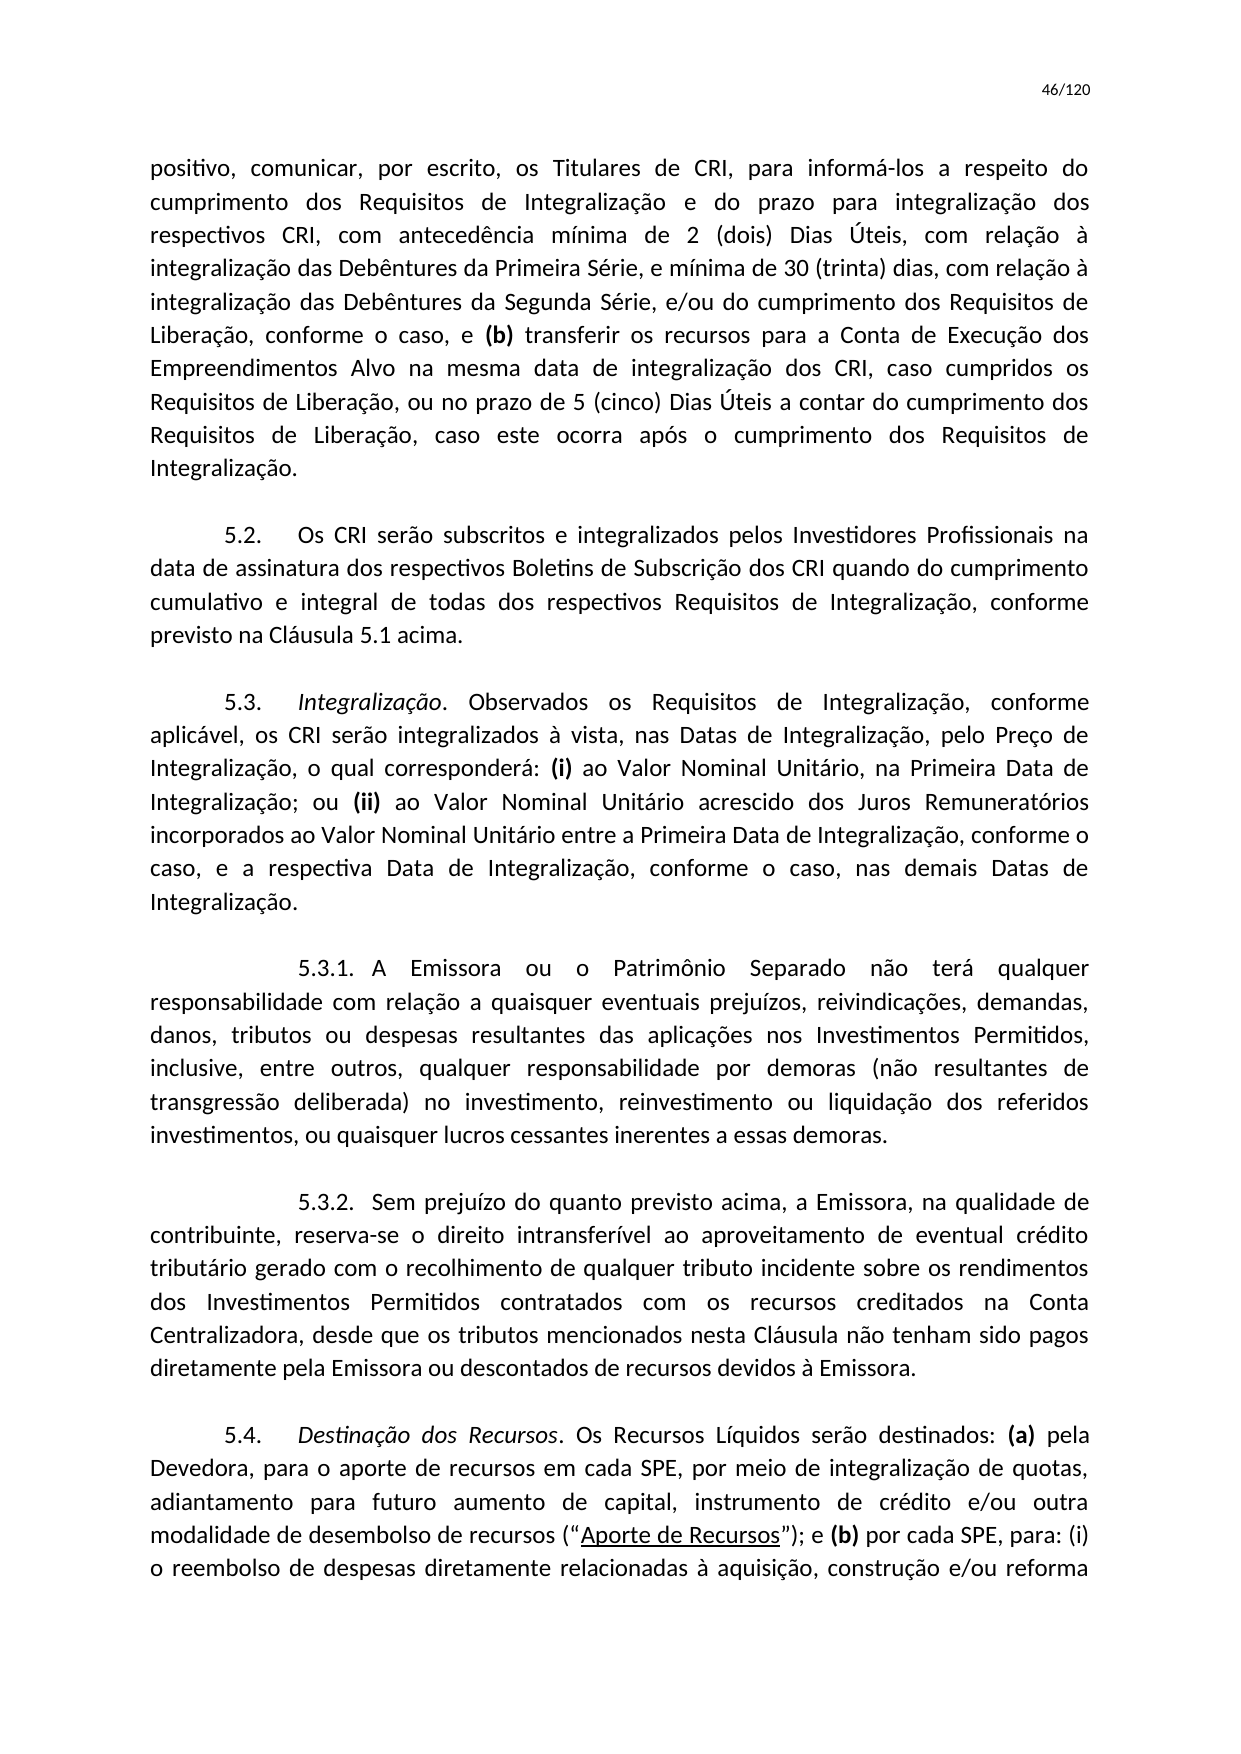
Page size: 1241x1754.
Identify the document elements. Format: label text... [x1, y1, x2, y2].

list Os CRI serão subscritos e integralizados pelos Investidores Profissionais na data de assinatura dos respectivos Boletins de Subscrição dos CRI quando do cumprimento cumulativo e integral de todas dos respectivos Requisitos de Integralização, conforme previsto na Cláusula 5.1 acima. [150, 517, 1090, 650]
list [150, 1417, 1090, 1583]
list A Emissora ou o Patrimônio Separado não terá qualquer responsabilidade com relação a quaisquer eventuais prejuízos, reivindicações, demandas, danos, tributos ou despesas resultantes das aplicações nos Investimentos Permitidos, inclusive, entre outros, qualquer responsabilidade por demoras (não resultantes de transgressão deliberada) no investimento, reinvestimento ou liquidação dos referidos investimentos, ou quaisquer lucros cessantes inerentes a essas demoras. [150, 950, 1090, 1150]
list Integralização. Observados os Requisitos de Integralização, conforme aplicável, os CRI serão integralizados à vista, nas Datas de Integralização, pelo Preço de Integralização, o qual corresponderá: (i) ao Valor Nominal Unitário, na Primeira Data de Integralização; ou (ii) ao Valor Nominal Unitário acrescido dos Juros Remuneratórios incorporados ao Valor Nominal Unitário entre a Primeira Data de Integralização, conforme o caso, e a respectiva Data de Integralização, conforme o caso, nas demais Datas de Integralização. [150, 683, 1090, 917]
list Sem prejuízo do quanto previsto acima, a Emissora, na qualidade de contribuinte, reserva-se o direito intransferível ao aproveitamento de eventual crédito tributário gerado com o recolhimento de qualquer tributo incidente sobre os rendimentos dos Investimentos Permitidos contratados com os recursos creditados na Conta Centralizadora, desde que os tributos mencionados nesta Cláusula não tenham sido pagos diretamente pela Emissora ou descontados de recursos devidos à Emissora. [150, 1183, 1090, 1383]
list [150, 150, 1090, 483]
